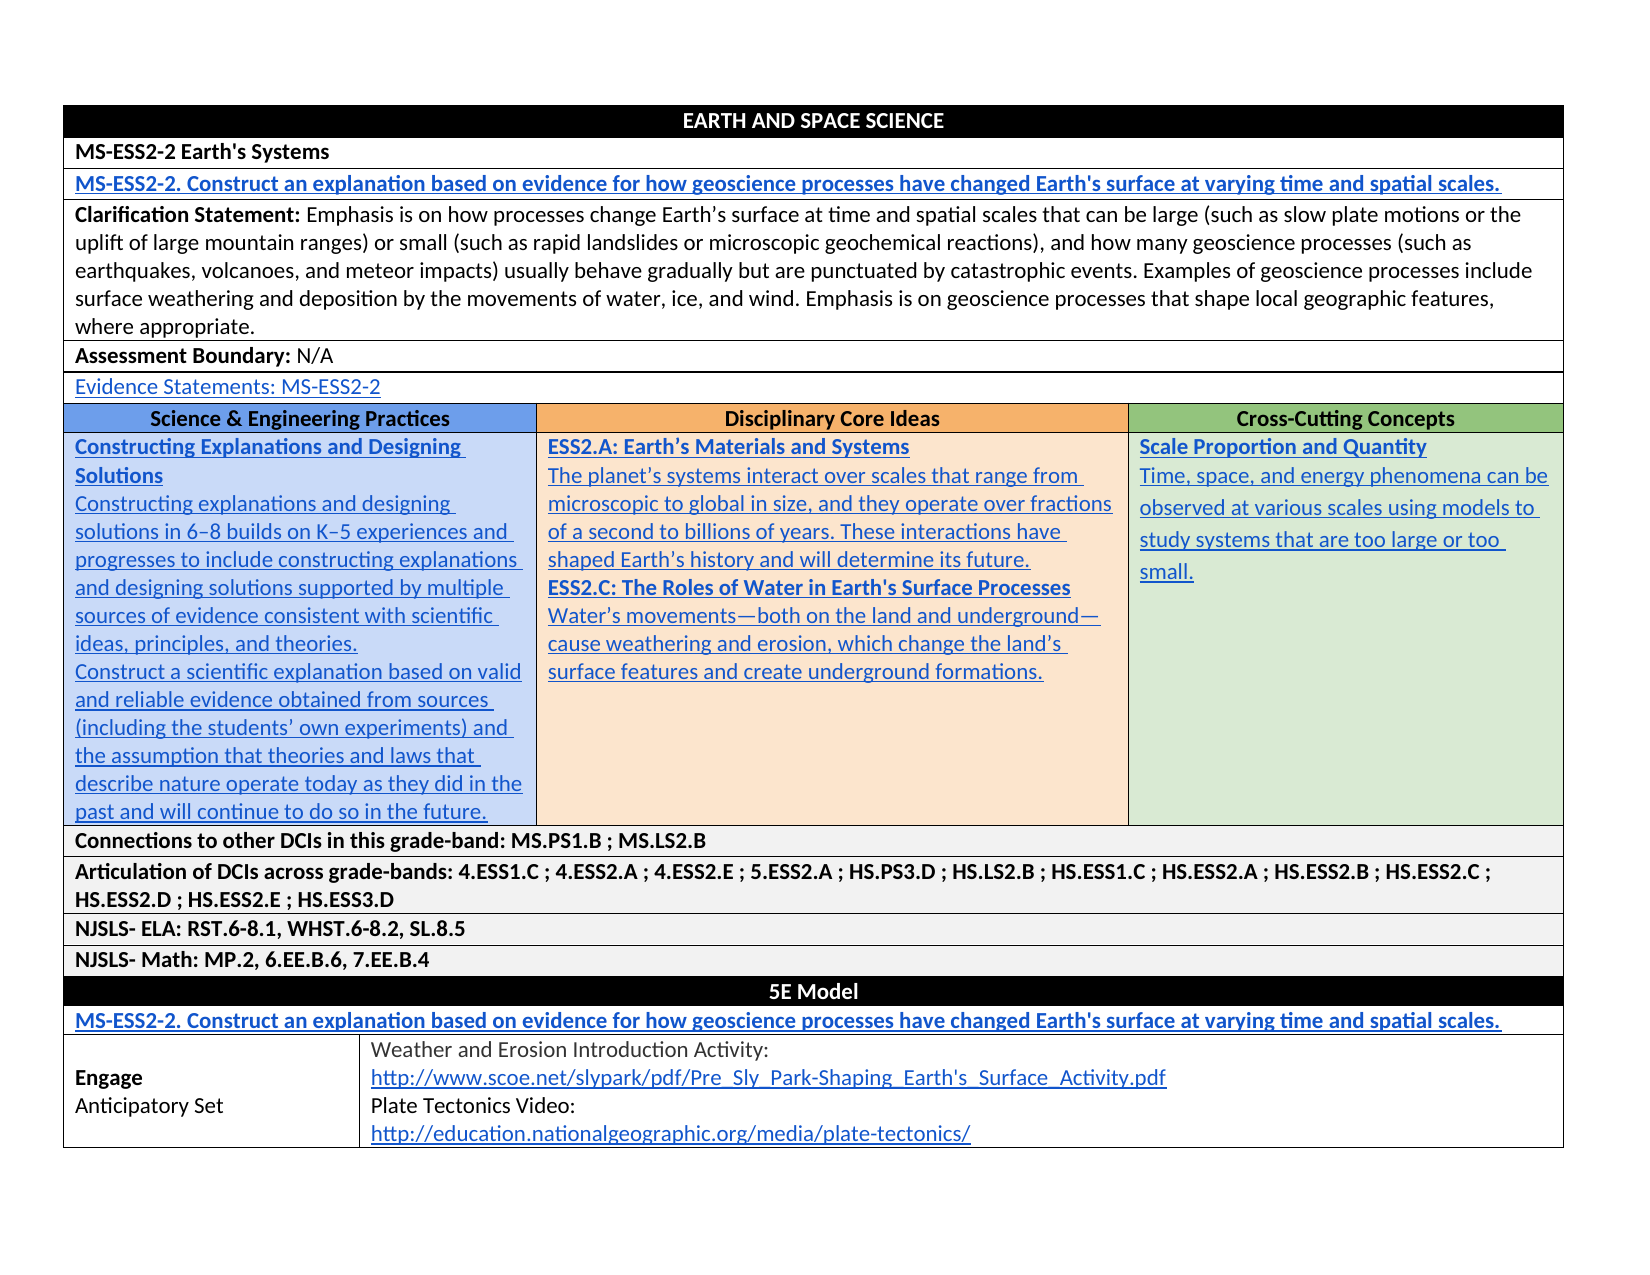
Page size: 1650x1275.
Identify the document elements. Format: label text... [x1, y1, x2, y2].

table_cell Science & Engineering Practices [64, 404, 536, 432]
table_cell ESS2.A: Earth’s Materials and Systems The planet’s systems interact over scales that range from microscopic to global in size, and they operate over fractions of a second to billions of years. These interactions have shaped Earth’s history and will determine its future. ESS2.C: The Roles of Water in Earth's Surface Processes Water’s movements—both on the land and underground—cause weathering and erosion, which change the land’s surface features and create underground formations. [537, 433, 1128, 825]
table_cell Engage Anticipatory Set [64, 1035, 359, 1147]
table_cell Evidence Statements: MS-ESS2-2 [64, 373, 1563, 403]
table_cell Scale Proportion and Quantity Time, space, and energy phenomena can be observed at various scales using models to study systems that are too large or too small. [1129, 433, 1563, 825]
table_cell Articulation of DCIs across grade-bands: 4.ESS1.C ; 4.ESS2.A ; 4.ESS2.E ; 5.ESS2.A ; HS.PS3.D ; HS.LS2.B ; HS.ESS1.C ; HS.ESS2.A ; HS.ESS2.B ; HS.ESS2.C ; HS.ESS2.D ; HS.ESS2.E ; HS.ESS3.D [64, 857, 1563, 913]
table_cell Clarification Statement: Emphasis is on how processes change Earth’s surface at time and spatial scales that can be large (such as slow plate motions or the uplift of large mountain ranges) or small (such as rapid landslides or microscopic geochemical reactions), and how many geoscience processes (such as earthquakes, volcanoes, and meteor impacts) usually behave gradually but are punctuated by catastrophic events. Examples of geoscience processes include surface weathering and deposition by the movements of water, ice, and wind. Emphasis is on geoscience processes that shape local geographic features, where appropriate. [64, 200, 1563, 340]
table_header EARTH AND SPACE SCIENCE [64, 106, 1563, 136]
table_cell 5E Model [64, 977, 1563, 1005]
table_cell Constructing Explanations and Designing Solutions Constructing explanations and designing solutions in 6–8 builds on K–5 experiences and progresses to include constructing explanations and designing solutions supported by multiple sources of evidence consistent with scientific ideas, principles, and theories. Construct a scientific explanation based on valid and reliable evidence obtained from sources (including the students’ own experiments) and the assumption that theories and laws that describe nature operate today as they did in the past and will continue to do so in the future. [64, 433, 536, 825]
table_cell MS-ESS2-2. Construct an explanation based on evidence for how geoscience processes have changed Earth's surface at varying time and spatial scales. [64, 1006, 1563, 1034]
table_cell Cross-Cutting Concepts [1129, 404, 1563, 432]
table_cell Disciplinary Core Ideas [537, 404, 1128, 432]
table_cell Weather and Erosion Introduction Activity: http://www.scoe.net/slypark/pdf/Pre_Sly_Park-Shaping_Earth's_Surface_Activity.pdf Plate Tectonics Video: http://education.nationalgeographic.org/media/plate-tectonics/ [360, 1035, 1563, 1147]
table_cell Connections to other DCIs in this grade-band: MS.PS1.B ; MS.LS2.B [64, 826, 1563, 856]
table_cell Assessment Boundary: N/A [64, 341, 1563, 371]
table_cell MS-ESS2-2. Construct an explanation based on evidence for how geoscience processes have changed Earth's surface at varying time and spatial scales. [64, 169, 1563, 199]
table_cell NJSLS- ELA: RST.6-8.1, WHST.6-8.2, SL.8.5 [64, 914, 1563, 944]
table_cell NJSLS- Math: MP.2, 6.EE.B.6, 7.EE.B.4 [64, 946, 1563, 976]
table_cell MS-ESS2-2 Earth's Systems [64, 138, 1563, 168]
